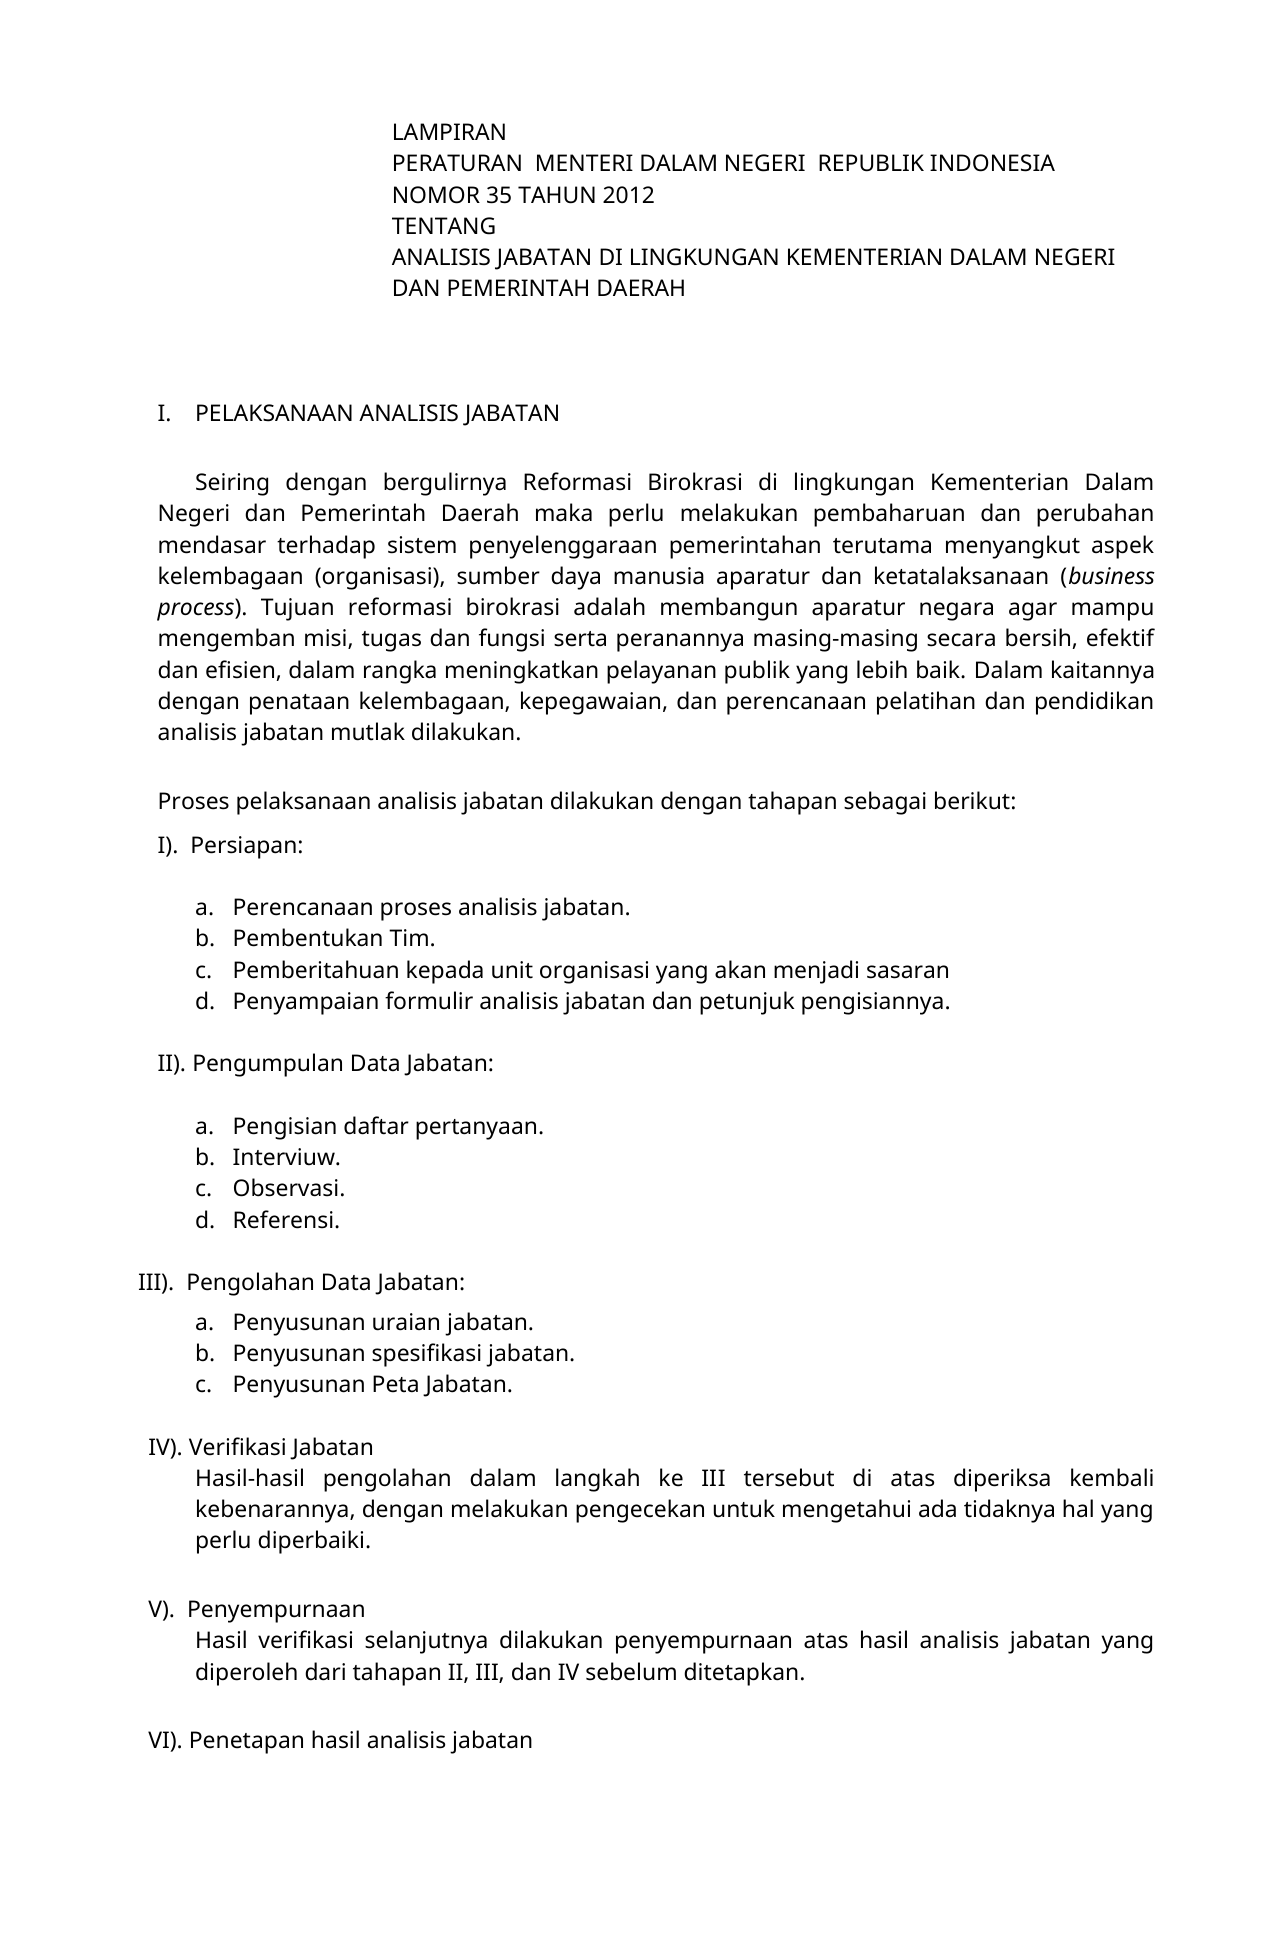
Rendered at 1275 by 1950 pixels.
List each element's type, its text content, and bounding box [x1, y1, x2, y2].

text Proses pelaksanaan analisis jabatan dilakukan dengan tahapan sebagai berikut: [157, 785, 1155, 816]
list Perencanaan proses analisis jabatan. [195, 891, 1155, 922]
list Pembentukan Tim. [195, 922, 1155, 953]
text Seiring dengan bergulirnya Reformasi Birokrasi di lingkungan Kementerian Dalam Negeri dan Pemerintah Daerah maka perlu melakukan pembaharuan dan perubahan mendasar terhadap sistem penyelenggaraan pemerintahan terutama menyangkut aspek kelembagaan (organisasi), sumber daya manusia aparatur dan ketatalaksanaan (business process). Tujuan reformasi birokrasi adalah membangun aparatur negara agar mampu mengemban misi, tugas dan fungsi serta peranannya masing-masing secara bersih, efektif dan efisien, dalam rangka meningkatkan pelayanan publik yang lebih baik. Dalam kaitannya dengan penataan kelembagaan, kepegawaian, dan perencanaan pelatihan dan pendidikan analisis jabatan mutlak dilakukan. [157, 466, 1155, 747]
text Hasil verifikasi selanjutnya dilakukan penyempurnaan atas hasil analisis jabatan yang diperoleh dari tahapan II, III, dan IV sebelum ditetapkan. [195, 1624, 1155, 1687]
list Penyampaian formulir analisis jabatan dan petunjuk pengisiannya. [195, 985, 1155, 1016]
text V). Penyempurnaan [120, 1593, 1155, 1624]
text Hasil-hasil pengolahan dalam langkah ke III tersebut di atas diperiksa kembali kebenarannya, dengan melakukan pengecekan untuk mengetahui ada tidaknya hal yang perlu diperbaiki. [195, 1462, 1155, 1556]
text II). Pengumpulan Data Jabatan: [120, 1047, 1155, 1078]
list PELAKSANAAN ANALISIS JABATAN [157, 397, 1155, 428]
text VI). Penetapan hasil analisis jabatan [120, 1724, 1155, 1756]
list Interviuw. [195, 1141, 1155, 1172]
text IV). Verifikasi Jabatan [120, 1431, 1155, 1462]
list Penyusunan Peta Jabatan. [195, 1368, 1155, 1399]
text III). Pengolahan Data Jabatan: [120, 1266, 1155, 1297]
list Penyusunan uraian jabatan. [195, 1306, 1155, 1337]
list Penyusunan spesifikasi jabatan. [195, 1337, 1155, 1368]
table_cell NOMOR 35 TAHUN 2012 [384, 179, 1155, 210]
table_cell TENTANG [384, 210, 1155, 241]
table_cell ANALISIS JABATAN DI LINGKUNGAN KEMENTERIAN DALAM NEGERI DAN PEMERINTAH DAERAH [384, 241, 1155, 335]
text I). Persiapan: [120, 828, 1155, 860]
list Pemberitahuan kepada unit organisasi yang akan menjadi sasaran [195, 953, 1155, 985]
list Pengisian daftar pertanyaan. [195, 1110, 1155, 1141]
list Referensi. [195, 1203, 1155, 1235]
table_header LAMPIRAN [384, 116, 1155, 147]
list Observasi. [195, 1172, 1155, 1203]
table_cell PERATURAN MENTERI DALAM NEGERI REPUBLIK INDONESIA [384, 147, 1155, 178]
